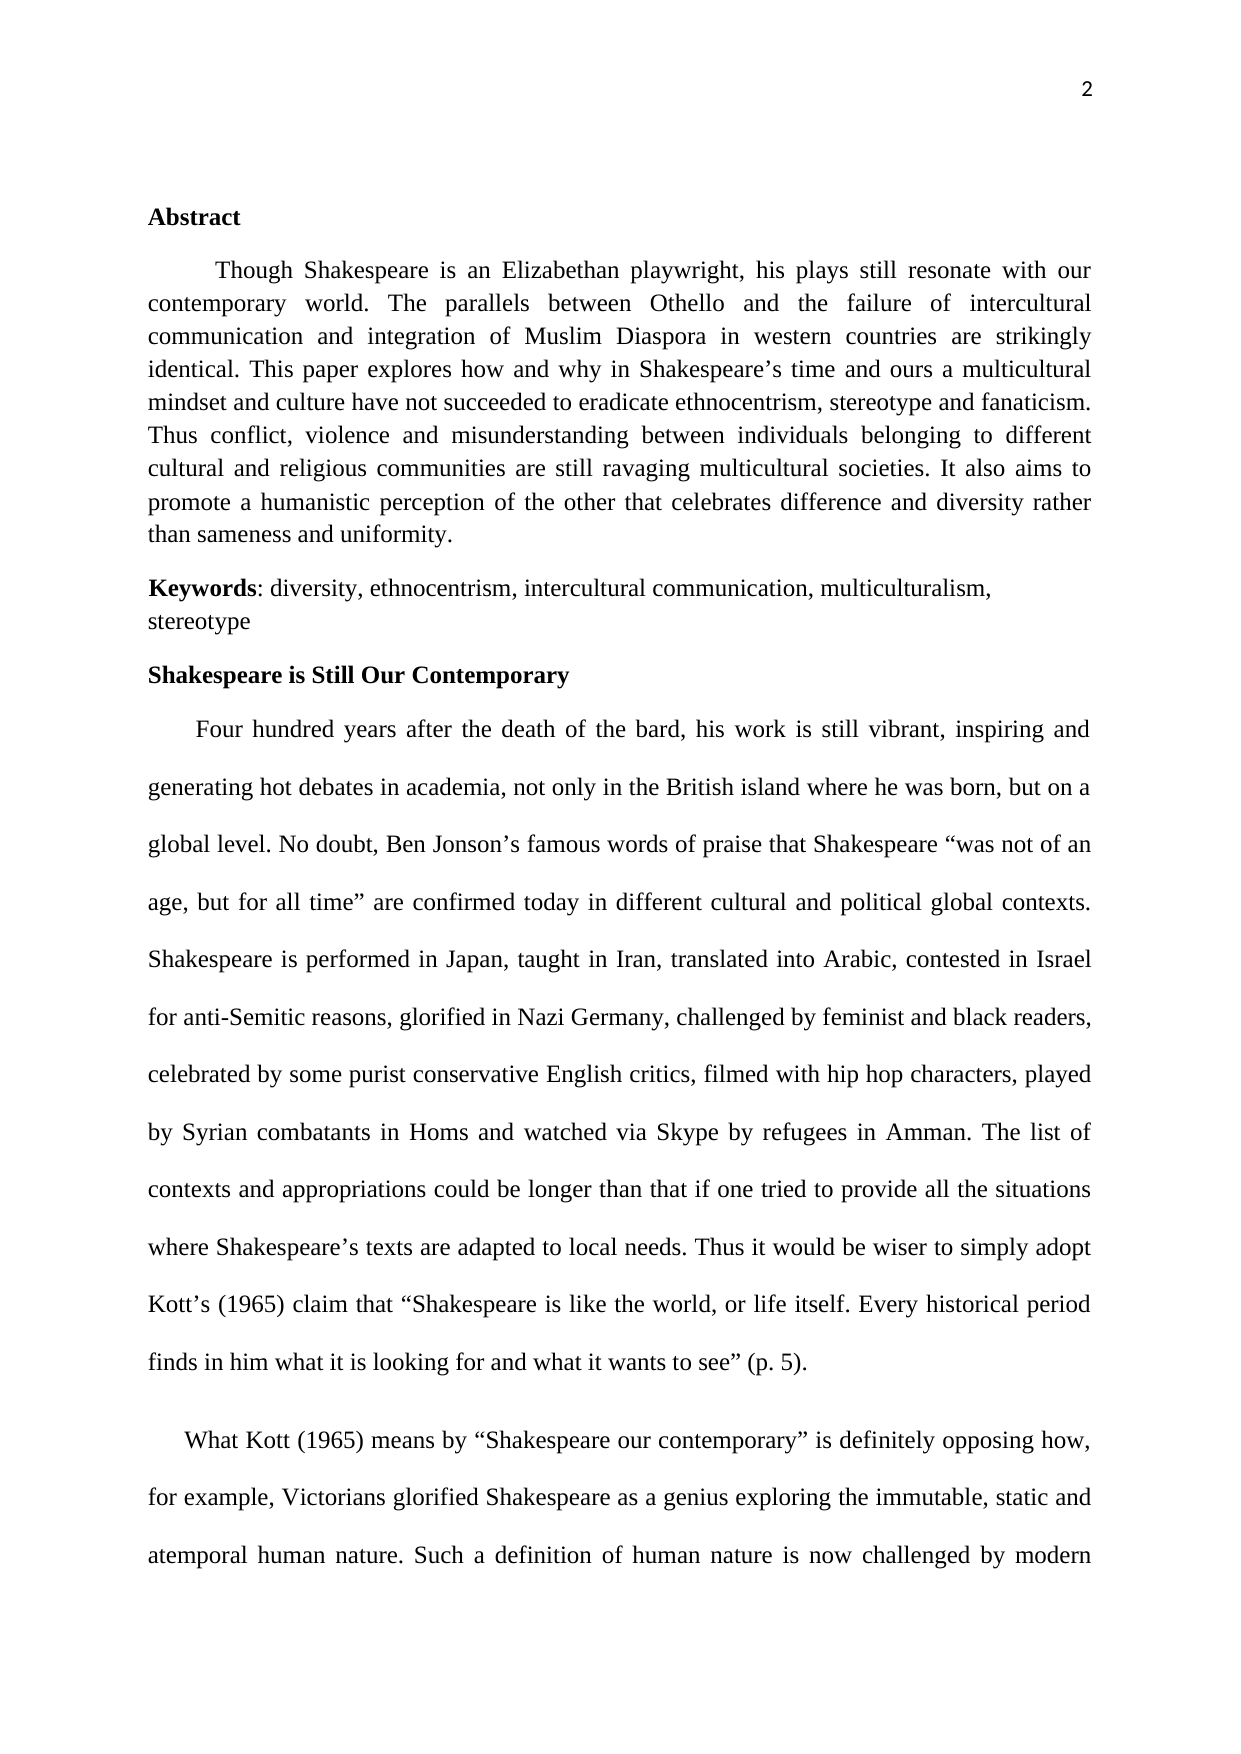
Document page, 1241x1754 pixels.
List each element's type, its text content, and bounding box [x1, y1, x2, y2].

text Four hundred years after the death of the bard, his work is still vibrant, inspiring and generating hot debates in academia, not only in the British island where he was born, but on a global level. No doubt, Ben Jonson’s famous words of praise that Shakespeare “was not of an age, but for all time” are confirmed today in different cultural and political global contexts. Shakespeare is performed in Japan, taught in Iran, translated into Arabic, contested in Israel for anti-Semitic reasons, glorified in Nazi Germany, challenged by feminist and black readers, celebrated by some purist conservative English critics, filmed with hip hop characters, played by Syrian combatants in Homs and watched via Skype by refugees in Amman. The list of contexts and appropriations could be longer than that if one tried to provide all the situations where Shakespeare’s texts are adapted to local needs. Thus it would be wiser to simply adopt Kott’s (1965) claim that “Shakespeare is like the world, or life itself. Every historical period finds in him what it is looking for and what it wants to see” (p. 5). [148, 714, 1092, 1375]
text Keywords: diversity, ethnocentrism, intercultural communication, multiculturalism, stereotype [29, 573, 1092, 635]
text Though Shakespeare is an Elizabethan playwright, his plays still resonate with our contemporary world. The parallels between Othello and the failure of intercultural communication and integration of Muslim Diaspora in western countries are strikingly identical. This paper explores how and why in Shakespeare’s time and ours a multicultural mindset and culture have not succeeded to eradicate ethnocentrism, stereotype and fanaticism. Thus conflict, violence and misunderstanding between individuals belonging to different cultural and religious communities are still ravaging multicultural societies. It also aims to promote a humanistic perception of the other that celebrates difference and diversity rather than sameness and uniformity. [29, 255, 1092, 548]
text Shakespeare is Still Our Contemporary [148, 660, 1092, 689]
text Abstract [148, 202, 1092, 230]
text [148, 1425, 1092, 1569]
